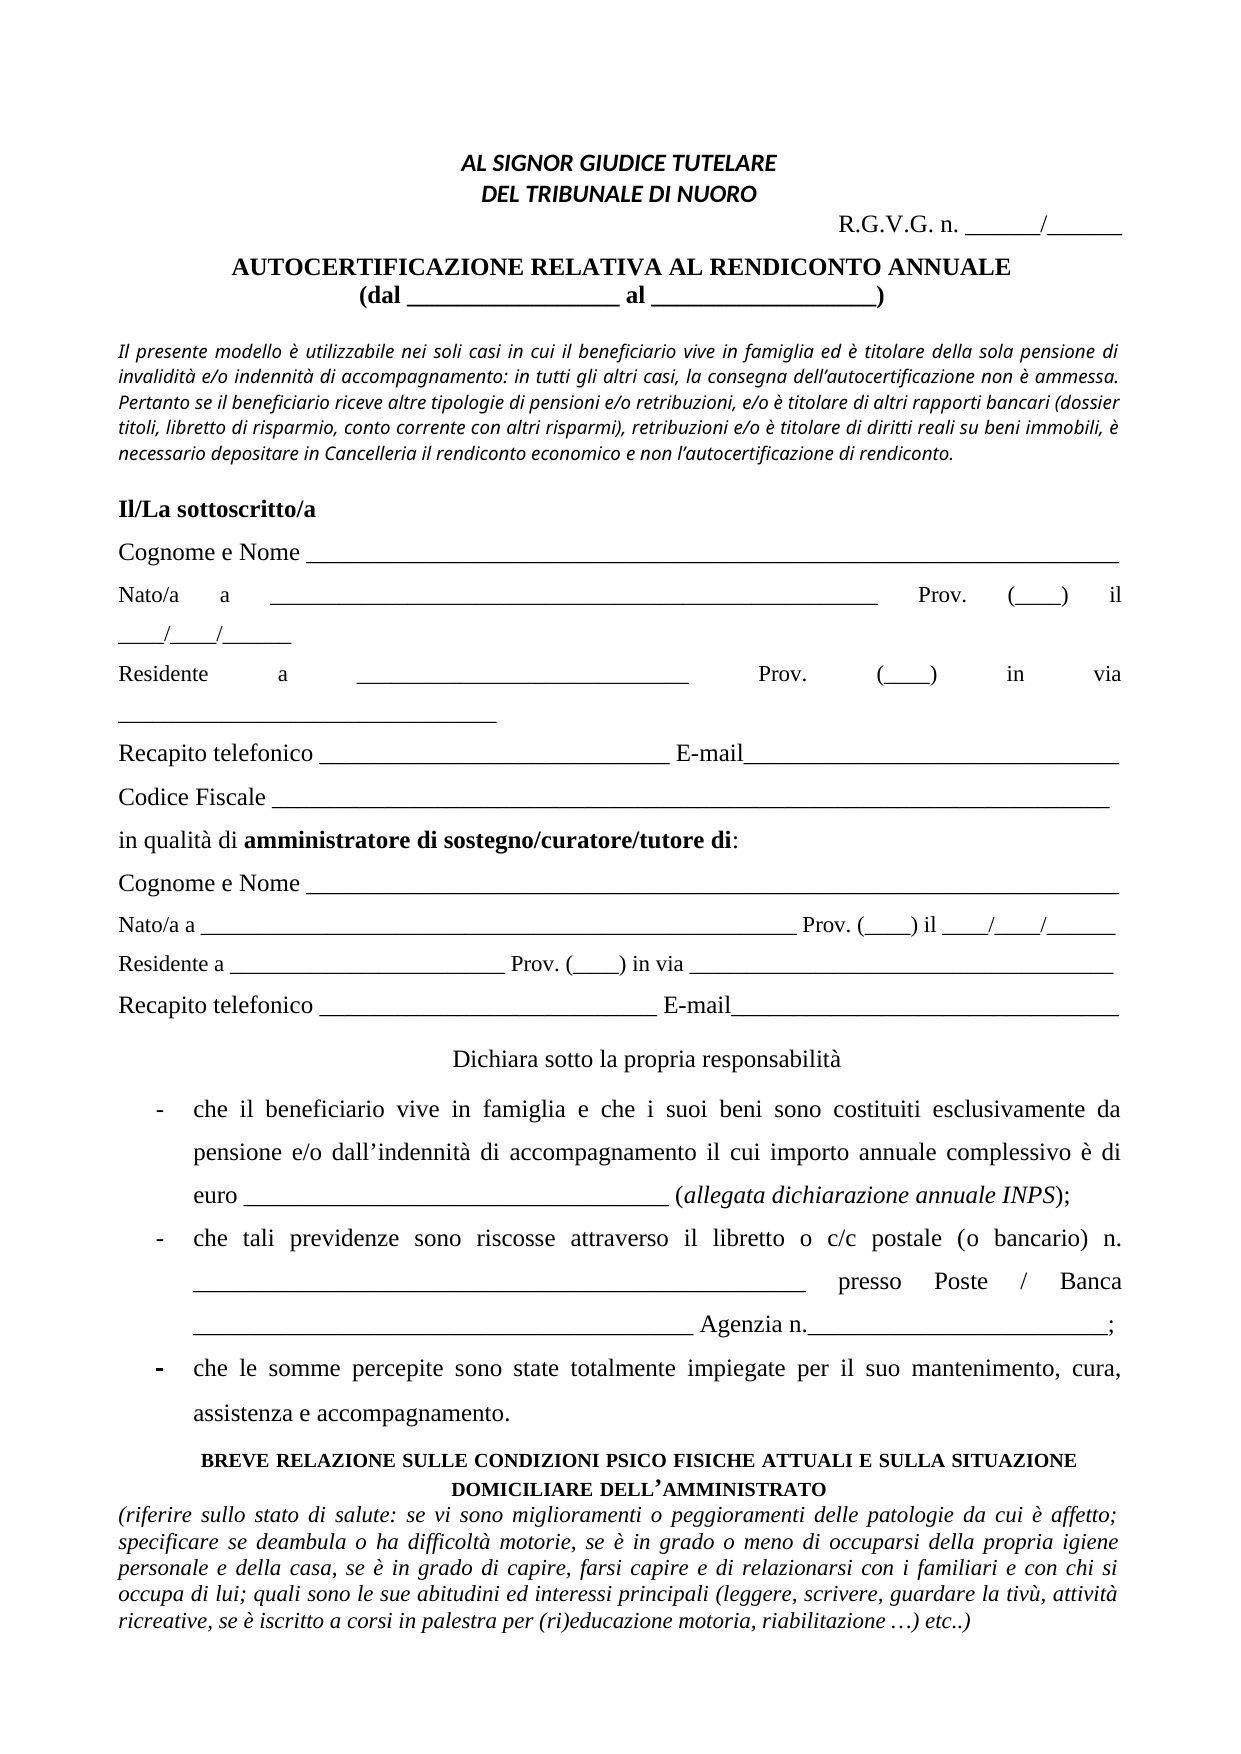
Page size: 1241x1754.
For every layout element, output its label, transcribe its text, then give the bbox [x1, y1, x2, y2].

title AL SIGNOR GIUDICE TUTELARE [118, 148, 1122, 178]
text in qualità di amministratore di sostegno/curatore/tutore di: [118, 825, 1122, 853]
text Recapito telefonico ____________________________ E-mail______________________________ [118, 738, 1122, 767]
text Cognome e Nome _________________________________________________________________ [118, 868, 1122, 897]
text breve relazione sulle condizioni psico fisiche attuali e sulla situazione domiciliare dell’amministrato [156, 1444, 1122, 1501]
list che le somme percepite sono state totalmente impiegate per il suo mantenimento, cura, assistenza e accompagnamento. [156, 1353, 1122, 1428]
text R.G.V.G. n. ______/______ [118, 209, 1122, 237]
text Recapito telefonico ___________________________ E-mail_______________________________ [118, 990, 1122, 1019]
text Residente a _____________________________ Prov. (____) in via _________________________________ [118, 659, 1122, 725]
text (riferire sullo stato di salute: se vi sono miglioramenti o peggioramenti delle patologie da cui è affetto; specificare se deambula o ha difficoltà motorie, se è in grado o meno di occuparsi della propria igiene personale e della casa, se è in grado di capire, farsi capire e di relazionarsi con i familiari e con chi si occupa di lui; quali sono le sue abitudini ed interessi principali (leggere, scrivere, guardare la tivù, attività ricreative, se è iscritto a corsi in palestra per (ri)educazione motoria, riabilitazione …) etc..) [118, 1501, 1122, 1633]
text Nato/a a ____________________________________________________ Prov. (____) il ____/____/______ [118, 911, 1122, 937]
text Codice Fiscale ___________________________________________________________________ [118, 782, 1122, 810]
text Cognome e Nome _________________________________________________________________ [118, 537, 1122, 566]
text AUTOCERTIFICAZIONE RELATIVA AL RENDICONTO ANNUALE [118, 252, 1125, 281]
list Dichiara sotto la propria responsabilità [171, 1044, 1122, 1073]
text (dal _________________ al __________________) [118, 281, 1125, 309]
list che il beneficiario vive in famiglia e che i suoi beni sono costituiti esclusivamente da pensione e/o dall’indennità di accompagnamento il cui importo annuale complessivo è di euro __________________________________ (allegata dichiarazione annuale INPS); [156, 1094, 1122, 1209]
text Residente a ________________________ Prov. (____) in via _____________________________________ [118, 951, 1122, 977]
list che tali previdenze sono riscosse attraverso il libretto o c/c postale (o bancario) n. _________________________________________________ presso Poste / Banca ________________________________________ Agenzia n.________________________; [156, 1223, 1122, 1338]
text Il presente modello è utilizzabile nei soli casi in cui il beneficiario vive in famiglia ed è titolare della sola pensione di invalidità e/o indennità di accompagnamento: in tutti gli altri casi, la consegna dell’autocertificazione non è ammessa. Pertanto se il beneficiario riceve altre tipologie di pensioni e/o retribuzioni, e/o è titolare di altri rapporti bancari (dossier titoli, libretto di risparmio, conto corrente con altri risparmi), retribuzioni e/o è titolare di diritti reali su beni immobili, è necessario depositare in Cancelleria il rendiconto economico e non l’autocertificazione di rendiconto. [118, 338, 1122, 466]
title DEL TRIBUNALE DI NUORO [118, 178, 1122, 209]
text Il/La sottoscritto/a [118, 494, 1122, 523]
text Nato/a a _____________________________________________________ Prov. (____) il ____/____/______ [118, 581, 1122, 646]
